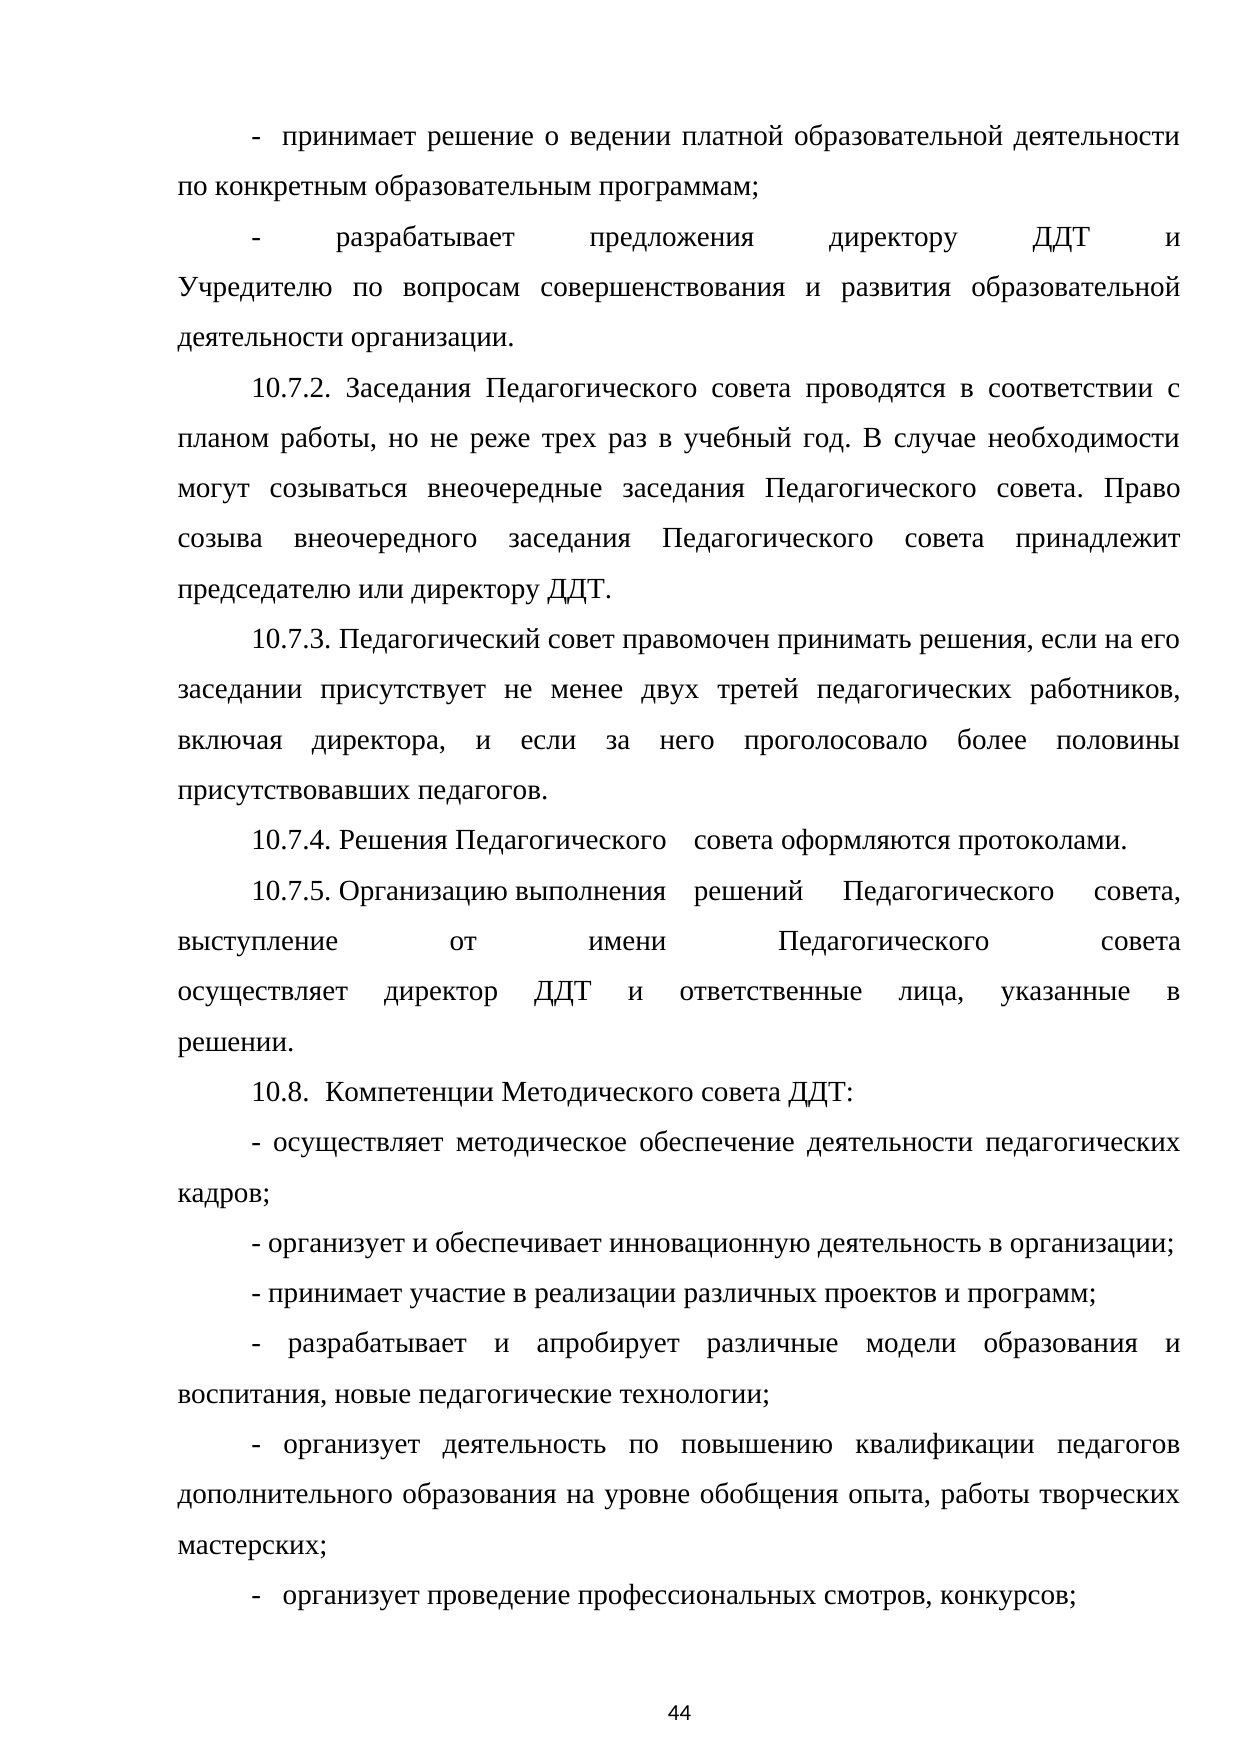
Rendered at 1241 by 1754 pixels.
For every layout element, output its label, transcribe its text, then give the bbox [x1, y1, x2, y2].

text 10.7.3. Педагогический совет правомочен принимать решения, если на его заседании присутствует не менее двух третей педагогических работников, включая директора, и если за него проголосовало более половины присутствовавших педагогов. [177, 621, 1181, 806]
text 10.7.5. Организацию выполнения решений Педагогического совета, выступление от имени Педагогического совета осуществляет директор ДДТ и ответственные лица, указанные в решении. [177, 873, 1181, 1057]
text - разрабатывает и апробирует различные модели образования и воспитания, новые педагогические технологии; [177, 1326, 1181, 1409]
text - организует и обеспечивает инновационную деятельность в организации; [177, 1225, 1181, 1258]
text - принимает участие в реализации различных проектов и программ; [177, 1275, 1181, 1309]
text - организует деятельность по повышению квалификации педагогов дополнительного образования на уровне обобщения опыта, работы творческих мастерских; [177, 1426, 1181, 1560]
text - принимает решение о ведении платной образовательной деятельности по конкретным образовательным программам; [177, 118, 1181, 202]
text - организует проведение профессиональных смотров, конкурсов; [177, 1577, 1181, 1611]
list 10.8. Компетенции Методического совета ДДТ: [177, 1074, 1181, 1108]
text 10.7.2. Заседания Педагогического совета проводятся в соответствии с планом работы, но не реже трех раз в учебный год. В случае необходимости могут созываться внеочередные заседания Педагогического совета. Право созыва внеочередного заседания Педагогического совета принадлежит председателю или директору ДДТ. [177, 370, 1181, 604]
text - разрабатывает предложения директору ДДТ и Учредителю по вопросам совершенствования и развития образовательной деятельности организации. [177, 219, 1181, 353]
text 10.7.4. Решения Педагогического совета оформляются протоколами. [177, 822, 1181, 856]
text - осуществляет методическое обеспечение деятельности педагогических кадров; [177, 1124, 1181, 1208]
